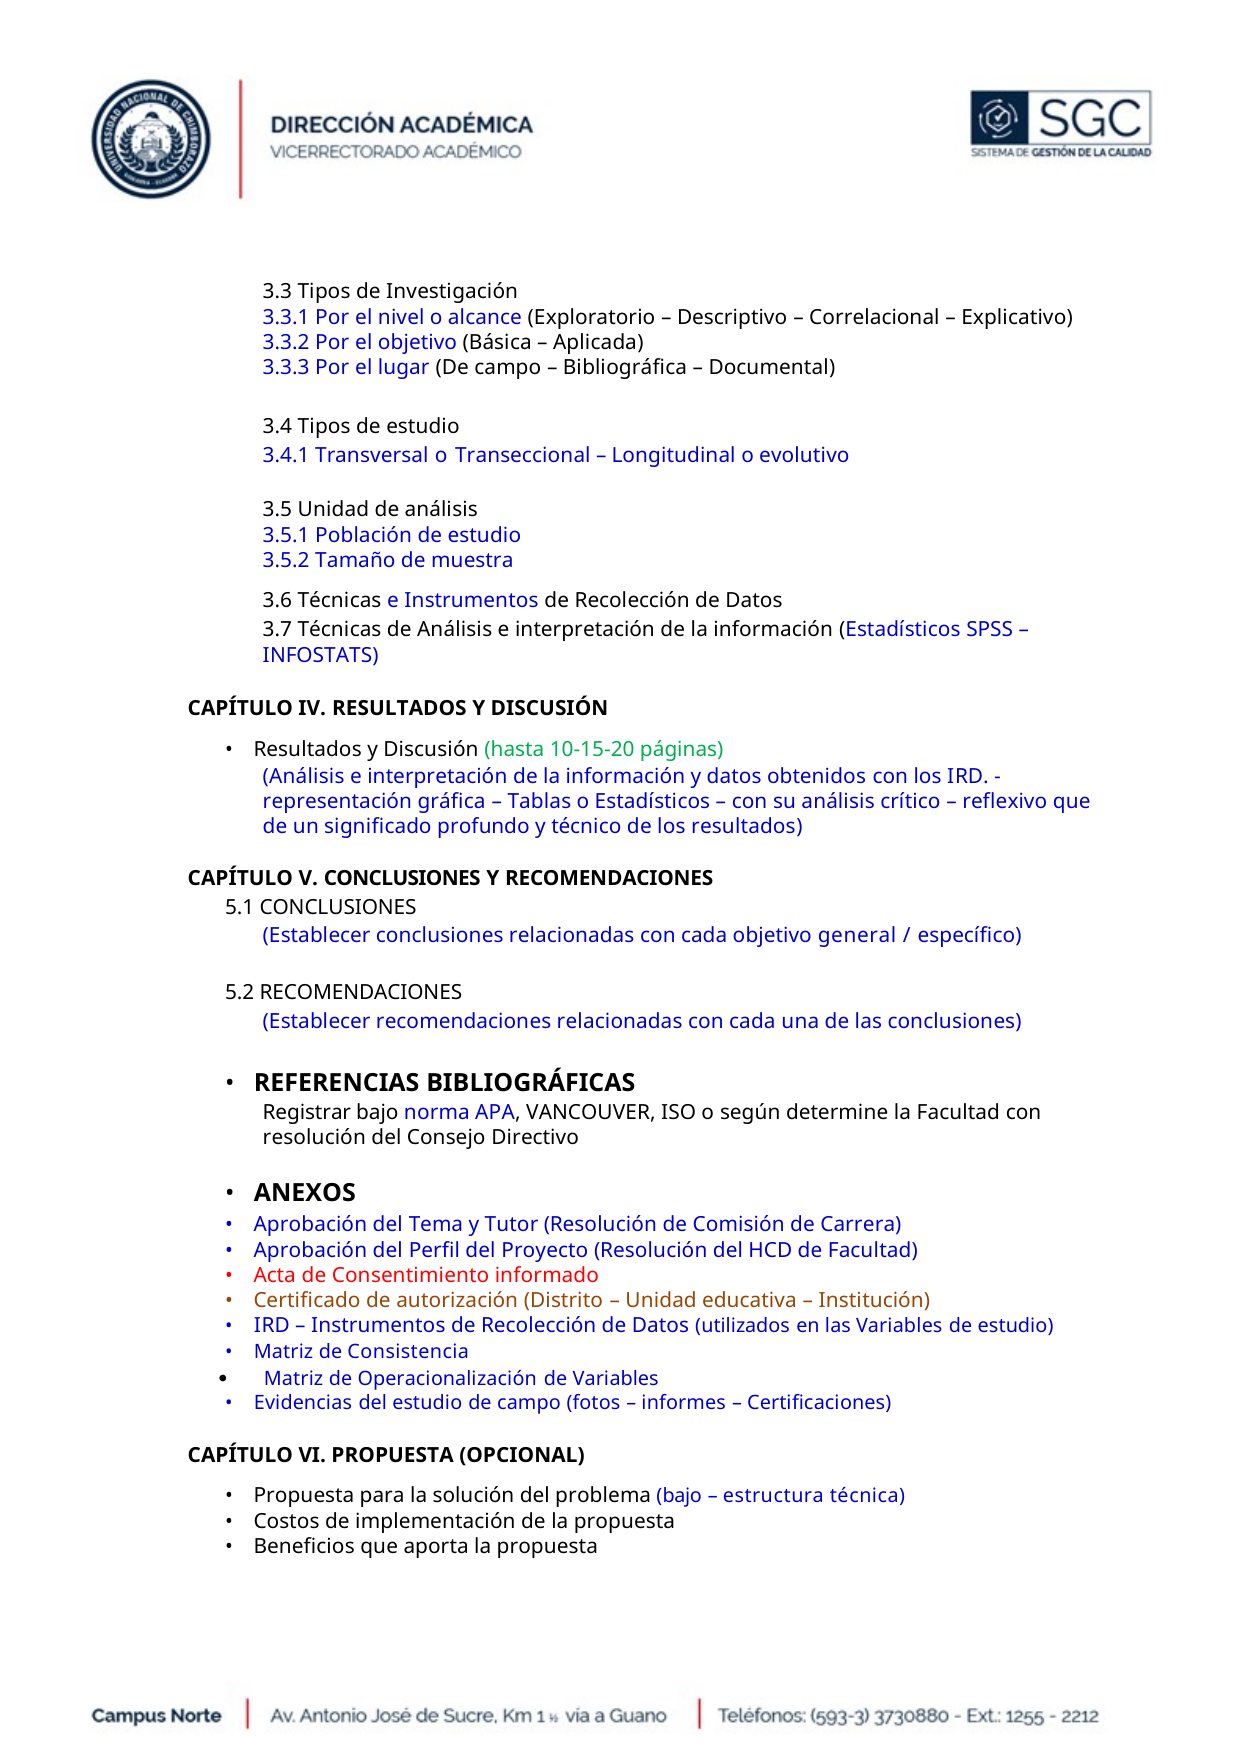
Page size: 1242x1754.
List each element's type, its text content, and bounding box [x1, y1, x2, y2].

text 3.3.2 Por el objetivo (Básica – Aplicada) [262, 330, 1164, 355]
text • Evidencias del estudio de campo (fotos – informes – Certificaciones) [225, 1391, 1164, 1414]
text • ANEXOS [225, 1175, 1164, 1209]
text • Matriz de Consistencia [225, 1337, 1164, 1364]
text 3.3 Tipos de Investigación [262, 276, 1164, 305]
text 5.2 RECOMENDACIONES [225, 977, 1164, 1006]
text (Establecer recomendaciones relacionadas con cada una de las conclusiones) [262, 1006, 1164, 1034]
text • Beneficios que aporta la propuesta [225, 1534, 1164, 1557]
text • Acta de Consentimiento informado [225, 1262, 1164, 1287]
text (Establecer conclusiones relacionadas con cada objetivo general / específico) [262, 920, 1164, 949]
text CAPÍTULO IV. RESULTADOS Y DISCUSIÓN [187, 693, 1164, 721]
text 3.5 Unidad de análisis [262, 494, 1164, 523]
text (Análisis e interpretación de la información y datos obtenidos con los IRD. - representación gráfica – Tablas o Estadísticos – con su análisis crítico – reflexivo que de un significado profundo y técnico de los resultados) [262, 763, 1098, 838]
text • Resultados y Discusión (hasta 10-15-20 páginas) [225, 734, 1164, 763]
text 3.5.1 Población de estudio [262, 523, 1164, 548]
text • IRD – Instrumentos de Recolección de Datos (utilizados en las Variables de estudio) [225, 1312, 1164, 1337]
text 3.7 Técnicas de Análisis e interpretación de la información (Estadísticos SPSS – [262, 614, 1164, 642]
text CAPÍTULO V. CONCLUSIONES Y RECOMENDACIONES [187, 863, 1164, 892]
text CAPÍTULO VI. PROPUESTA (OPCIONAL) [187, 1441, 1164, 1469]
text • REFERENCIAS BIBLIOGRÁFICAS [225, 1065, 1164, 1099]
text 3.3.1 Por el nivel o alcance (Exploratorio – Descriptivo – Correlacional – Explicativo) [262, 305, 1164, 330]
text 3.4.1 Transversal o Transeccional – Longitudinal o evolutivo [262, 440, 1164, 469]
picture [1, 1, 1242, 1754]
text 3.6 Técnicas e Instrumentos de Recolección de Datos [262, 586, 1164, 614]
text • Certificado de autorización (Distrito – Unidad educativa – Institución) [225, 1287, 1164, 1312]
text 5.1 CONCLUSIONES [225, 892, 1164, 920]
text 3.5.2 Tamaño de muestra [262, 548, 1164, 573]
text 3.4 Tipos de estudio [262, 412, 1164, 440]
list Matriz de Operacionalización de Variables [219, 1364, 1164, 1391]
text • Costos de implementación de la propuesta [225, 1509, 1164, 1534]
text • Aprobación del Tema y Tutor (Resolución de Comisión de Carrera) [225, 1209, 1164, 1237]
text • Propuesta para la solución del problema (bajo – estructura técnica) [225, 1480, 1164, 1509]
text Registrar bajo norma APA, VANCOUVER, ISO o según determine la Facultad con resolución del Consejo Directivo [262, 1099, 1081, 1149]
text 3.3.3 Por el lugar (De campo – Bibliográfica – Documental) [262, 355, 1164, 378]
text • Aprobación del Perfil del Proyecto (Resolución del HCD de Facultad) [225, 1237, 1164, 1262]
text INFOSTATS) [262, 642, 1164, 667]
